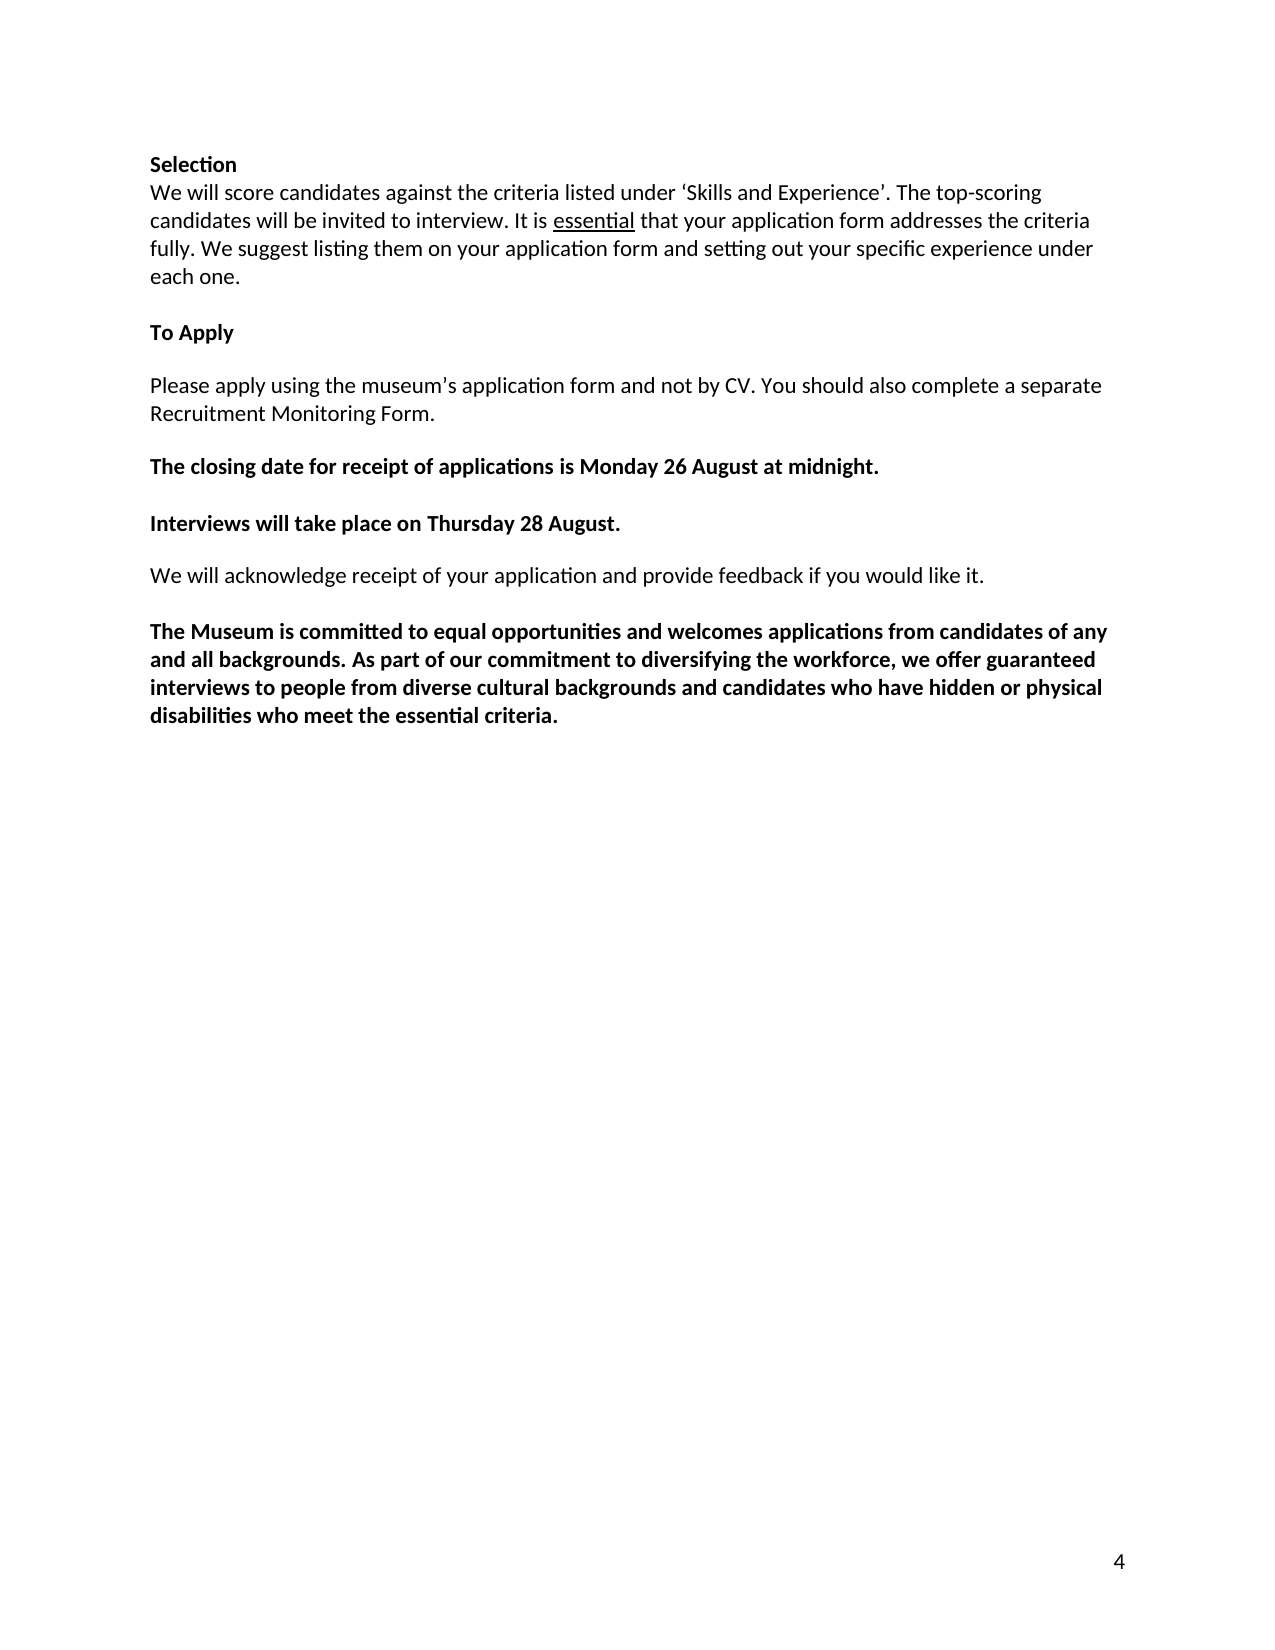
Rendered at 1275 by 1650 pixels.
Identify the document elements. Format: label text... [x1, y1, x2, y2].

text Interviews will take place on Thursday 28 August. [150, 511, 1125, 536]
subtitle Please apply using the museum’s application form and not by CV. You should also complete a separate Recruitment Monitoring Form. [150, 371, 1125, 427]
text We will score candidates against the criteria listed under ‘Skills and Experience’. The top-scoring candidates will be invited to interview. It is essential that your application form addresses the criteria fully. We suggest listing them on your application form and setting out your specific experience under each one. [150, 178, 1125, 290]
subtitle To Apply [150, 318, 1125, 346]
subtitle Selection [150, 150, 1125, 178]
text The Museum is committed to equal opportunities and welcomes applications from candidates of any and all backgrounds. As part of our commitment to diversifying the workforce, we offer guaranteed interviews to people from diverse cultural backgrounds and candidates who have hidden or physical disabilities who meet the essential criteria. [150, 617, 1125, 729]
text We will acknowledge receipt of your application and provide feedback if you would like it. [150, 561, 1125, 589]
subtitle The closing date for receipt of applications is Monday 26 August at midnight. [150, 452, 1125, 480]
